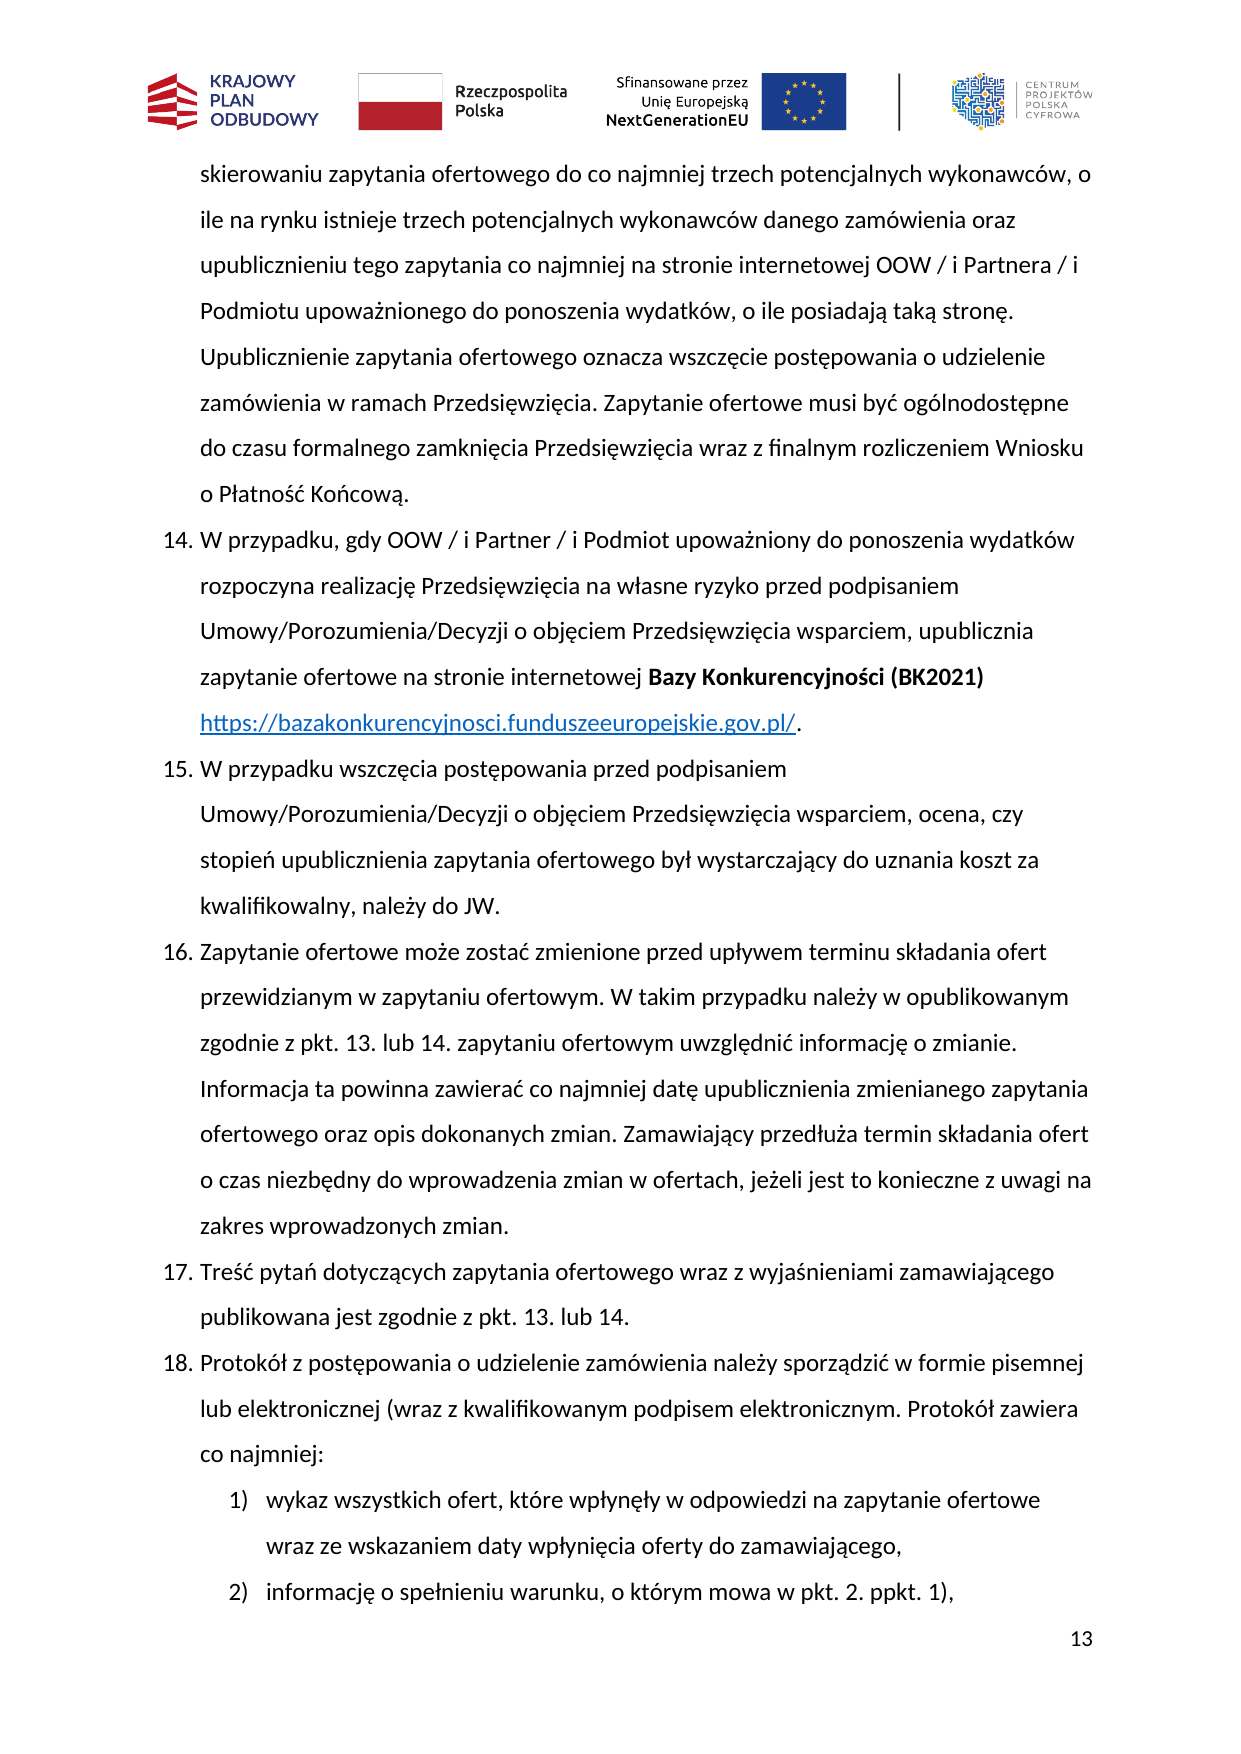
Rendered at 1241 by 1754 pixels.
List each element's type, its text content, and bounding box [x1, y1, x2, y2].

list Protokół z postępowania o udzielenie zamówienia należy sporządzić w formie pisemnej lub elektronicznej (wraz z kwalifikowanym podpisem elektronicznym. Protokół zawiera co najmniej: [162, 1347, 1093, 1469]
list Treść pytań dotyczących zapytania ofertowego wraz z wyjaśnieniami zamawiającego publikowana jest zgodnie z pkt. 13. lub 14. [162, 1256, 1093, 1332]
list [162, 158, 1093, 509]
list Zapytanie ofertowe może zostać zmienione przed upływem terminu składania ofert przewidzianym w zapytaniu ofertowym. W takim przypadku należy w opublikowanym zgodnie z pkt. 13. lub 14. zapytaniu ofertowym uwzględnić informację o zmianie. Informacja ta powinna zawierać co najmniej datę upublicznienia zmienianego zapytania ofertowego oraz opis dokonanych zmian. Zamawiający przedłuża termin składania ofert o czas niezbędny do wprowadzenia zmian w ofertach, jeżeli jest to konieczne z uwagi na zakres wprowadzonych zmian. [162, 936, 1093, 1241]
list wykaz wszystkich ofert, które wpłynęły w odpowiedzi na zapytanie ofertowe wraz ze wskazaniem daty wpłynięcia oferty do zamawiającego, [228, 1484, 1093, 1561]
picture [147, 73, 1093, 131]
list W przypadku, gdy OOW / i Partner / i Podmiot upoważniony do ponoszenia wydatków rozpoczyna realizację Przedsięwzięcia na własne ryzyko przed podpisaniem Umowy/Porozumienia/Decyzji o objęciem Przedsięwzięcia wsparciem, upublicznia zapytanie ofertowe na stronie internetowej Bazy Konkurencyjności (BK2021) https://bazakonkurencyjnosci.funduszeeuropejskie.gov.pl/. [162, 524, 1093, 737]
list informację o spełnieniu warunku, o którym mowa w pkt. 2. ppkt. 1), [228, 1576, 1093, 1606]
list W przypadku wszczęcia postępowania przed podpisaniem Umowy/Porozumienia/Decyzji o objęciem Przedsięwzięcia wsparciem, ocena, czy stopień upublicznienia zapytania ofertowego był wystarczający do uznania koszt za kwalifikowalny, należy do JW. [162, 753, 1093, 920]
